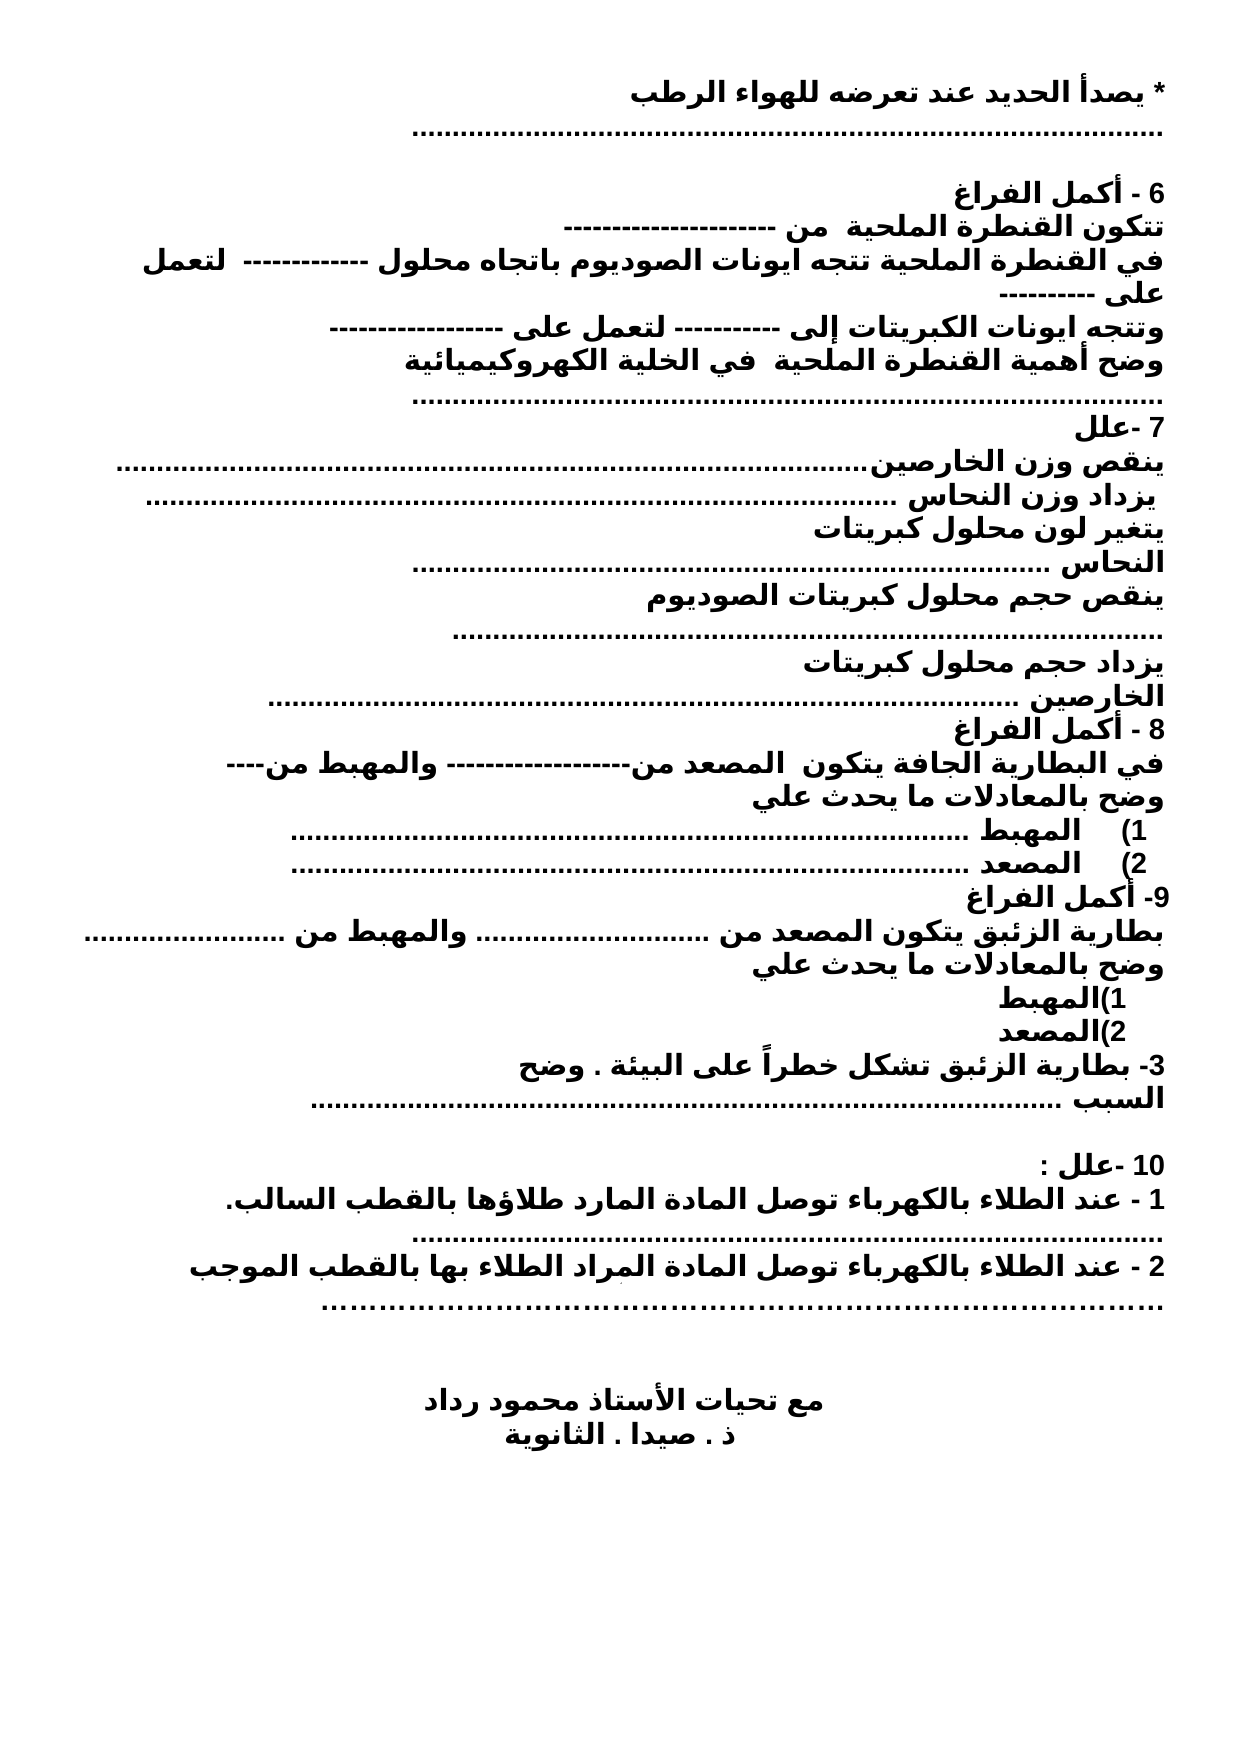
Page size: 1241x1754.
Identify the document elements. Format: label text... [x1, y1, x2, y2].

text بطارية الزئبق يتكون المصعد من ............................. والمهبط من ......................... [75, 913, 1165, 947]
text 7 -علل [75, 410, 1165, 444]
text في البطارية الجافة يتكون المصعد من------------------- والمهبط من---- [75, 746, 1165, 779]
text 3- بطارية الزئبق تشكل خطراً على البيئة . وضح السبب ............................................................................................. [75, 1048, 1165, 1115]
list المهبط .................................................................................... [75, 813, 1121, 846]
text * يصدأ الحديد عند تعرضه للهواء الرطب [75, 75, 1165, 108]
text وضح بالمعادلات ما يحدث علي [75, 947, 1165, 981]
text وضح بالمعادلات ما يحدث علي [75, 779, 1165, 813]
text في القنطرة الملحية تتجه ايونات الصوديوم باتجاه محلول ------------- لتعمل على ---------- [75, 243, 1165, 310]
text ينقص حجم محلول كبريتات الصوديوم [75, 578, 1165, 612]
text ينقص وزن الخارصين............................................................................................. [75, 444, 1165, 477]
text ........................................................................................ [75, 612, 1165, 645]
text 10 -علل : [75, 1148, 1165, 1182]
text مع تحيات الأستاذ محمود رداد [75, 1383, 1165, 1417]
text وتتجه ايونات الكبريتات إلى ----------- لتعمل على ------------------ [75, 310, 1165, 343]
text ............................................................................................. [75, 377, 1165, 410]
text يزداد وزن النحاس ............................................................................................. [75, 477, 1165, 511]
text ذ . صيدا . الثانوية [75, 1417, 1165, 1450]
list المصعد .................................................................................... [75, 846, 1121, 880]
text تتكون القنطرة الملحية من ---------------------- [75, 209, 1165, 243]
text 1 - عند الطلاء بالكهرباء توصل المادة المارد طلاؤها بالقطب السالب. [75, 1182, 1165, 1215]
text 8 - أكمل الفراغ [75, 712, 1165, 746]
text …………………………………………………………………………… [75, 1282, 1165, 1316]
text 1)المهبط [75, 981, 1126, 1014]
text يتغير لون محلول كبريتات النحاس ............................................................................... [75, 511, 1165, 578]
text 2)المصعد [75, 1014, 1126, 1048]
text 2 - عند الطلاء بالكهرباء توصل المادة المراد الطلاء بها بالقطب الموجب [75, 1249, 1165, 1282]
text 6 - أكمل الفراغ [75, 176, 1165, 209]
text ............................................................................................. [75, 1215, 1165, 1249]
text وضح أهمية القنطرة الملحية في الخلية الكهروكيميائية [75, 343, 1165, 377]
text ............................................................................................. [75, 108, 1165, 142]
text يزداد حجم محلول كبريتات الخارصين ............................................................................................. [75, 645, 1165, 712]
text 9- أكمل الفراغ [75, 880, 1170, 913]
